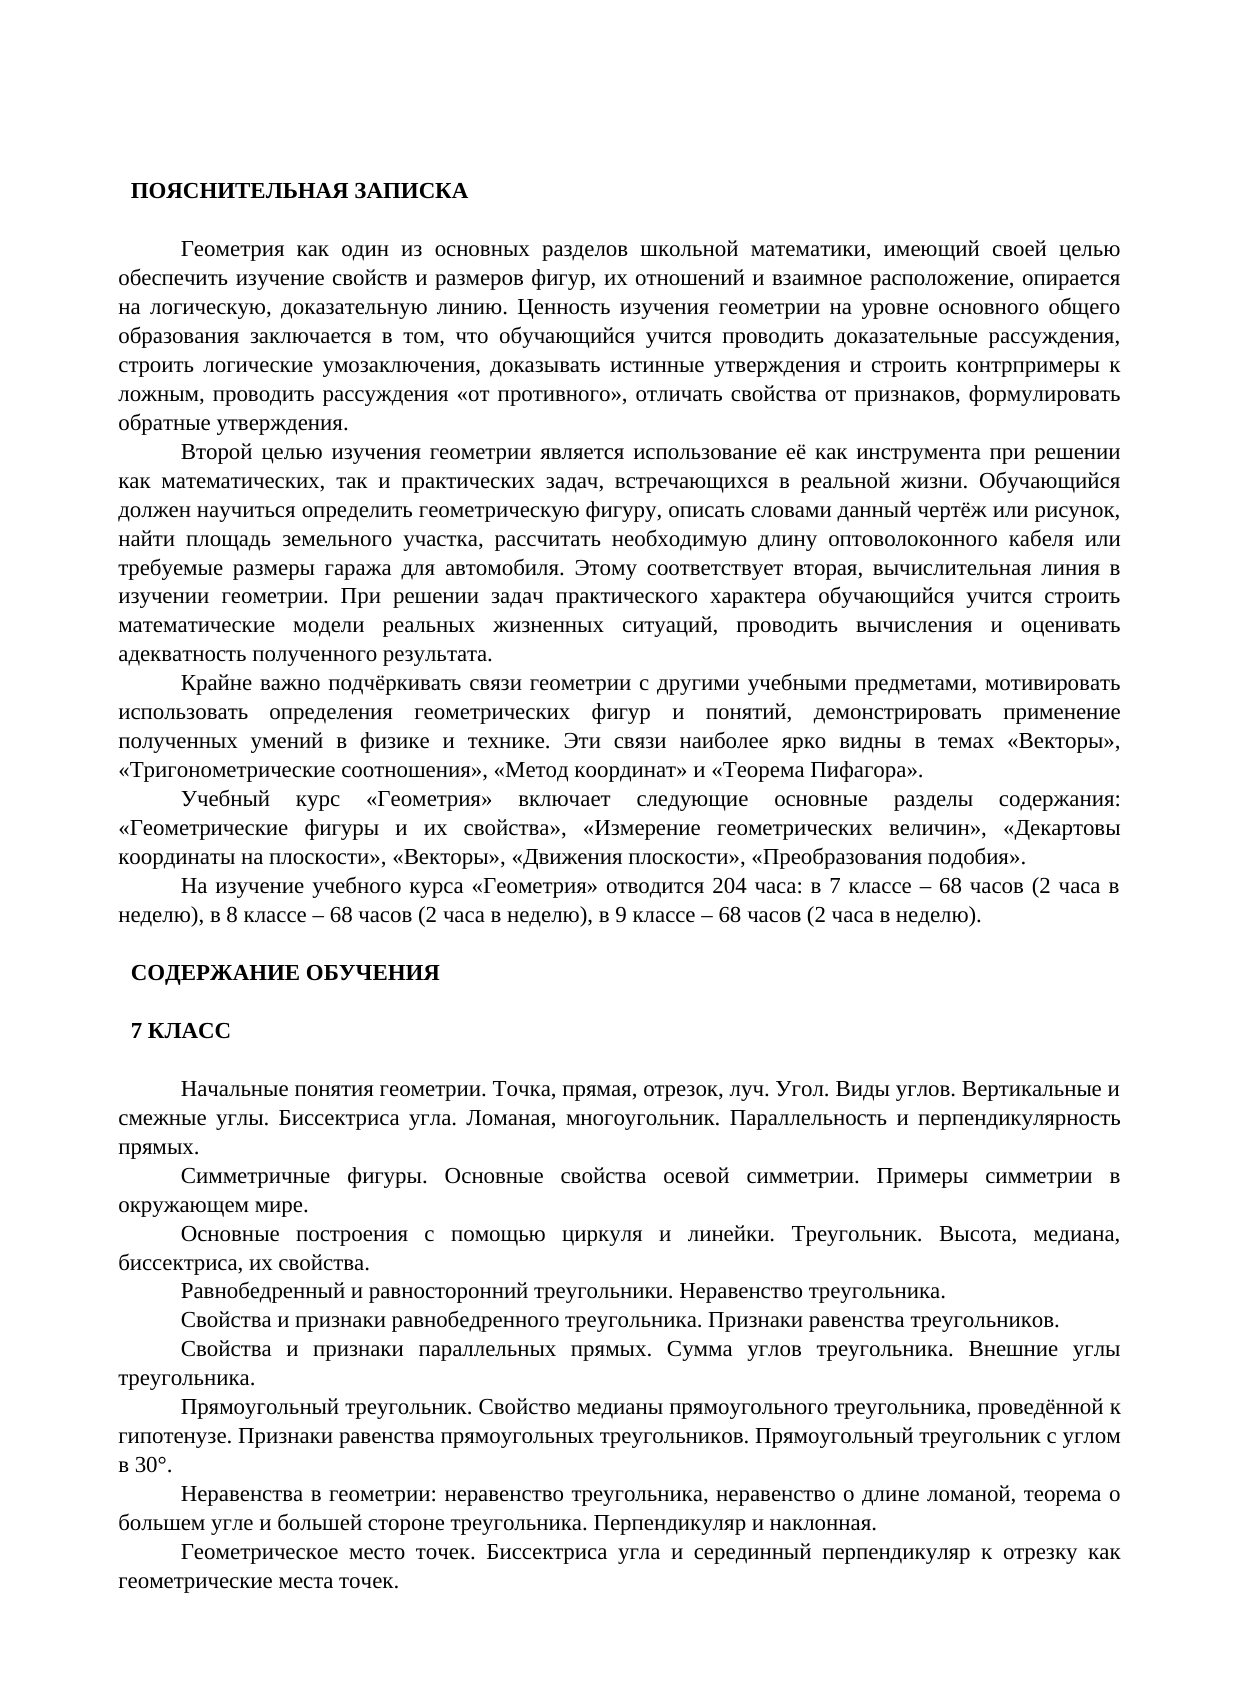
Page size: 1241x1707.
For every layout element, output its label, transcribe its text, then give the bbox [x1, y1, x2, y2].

text Учебный курс «Геометрия» включает следующие основные разделы содержания: «Геометрические фигуры и их свойства», «Измерение геометрических величин», «Декартовы координаты на плоскости», «Векторы», «Движения плоскости», «Преобразования подобия». [118, 785, 1122, 869]
text Свойства и признаки равнобедренного треугольника. Признаки равенства треугольников. [118, 1307, 1122, 1333]
text Второй целью изучения геометрии является использование её как инструмента при решении как математических, так и практических задач, встречающихся в реальной жизни. Обучающийся должен научиться определить геометрическую фигуру, описать словами данный чертёж или рисунок, найти площадь земельного участка, рассчитать необходимую длину оптоволоконного кабеля или требуемые размеры гаража для автомобиля. Этому соответствует вторая, вычислительная линия в изучении геометрии. При решении задач практического характера обучающийся учится строить математические модели реальных жизненных ситуаций, проводить вычисления и оценивать адекватность полученного результата. [118, 438, 1122, 667]
text Равнобедренный и равносторонний треугольники. Неравенство треугольника. [118, 1278, 1122, 1304]
text Геометрия как один из основных разделов школьной математики, имеющий своей целью обеспечить изучение свойств и размеров фигур, их отношений и взаимное расположение, опирается на логическую, доказательную линию. Ценность изучения геометрии на уровне основного общего образования заключается в том, что обучающийся учится проводить доказательные рассуждения, строить логические умозаключения, доказывать истинные утверждения и строить контрпримеры к ложным, проводить рассуждения «от противного», отличать свойства от признаков, формулировать обратные утверждения. [118, 235, 1122, 435]
text Симметричные фигуры. Основные свойства осевой симметрии. Примеры симметрии в окружающем мире. [118, 1162, 1122, 1217]
text Неравенства в геометрии: неравенство треугольника, неравенство о длине ломаной, теорема о большем угле и большей стороне треугольника. Перпендикуляр и наклонная. [118, 1480, 1122, 1536]
text 7 КЛАСС [131, 1017, 1122, 1043]
text Начальные понятия геометрии. Точка, прямая, отрезок, луч. Угол. Виды углов. Вертикальные и смежные углы. Биссектриса угла. Ломаная, многоугольник. Параллельность и перпендикулярность прямых. [118, 1075, 1122, 1159]
text Свойства и признаки параллельных прямых. Сумма углов треугольника. Внешние углы треугольника. [118, 1336, 1122, 1391]
text Прямоугольный треугольник. Свойство медианы прямоугольного треугольника, проведённой к гипотенузе. Признаки равенства прямоугольных треугольников. Прямоугольный треугольник с углом в 30°. [118, 1393, 1122, 1478]
text Основные построения с помощью циркуля и линейки. Треугольник. Высота, медиана, биссектриса, их свойства. [118, 1220, 1122, 1275]
text Геометрическое место точек. Биссектриса угла и серединный перпендикуляр к отрезку как геометрические места точек. [118, 1538, 1122, 1593]
text ПОЯСНИТЕЛЬНАЯ ЗАПИСКА [131, 177, 1122, 203]
text На изучение учебного курса «Геометрия» отводится 204 часа: в 7 классе – 68 часов (2 часа в неделю), в 8 классе – 68 часов (2 часа в неделю), в 9 классе – 68 часов (2 часа в неделю). [118, 872, 1122, 927]
text Крайне важно подчёркивать связи геометрии с другими учебными предметами, мотивировать использовать определения геометрических фигур и понятий, демонстрировать применение полученных умений в физике и технике. Эти связи наиболее ярко видны в темах «Векторы», «Тригонометрические соотношения», «Метод координат» и «Теорема Пифагора». [118, 669, 1122, 783]
text СОДЕРЖАНИЕ ОБУЧЕНИЯ [131, 959, 1122, 985]
